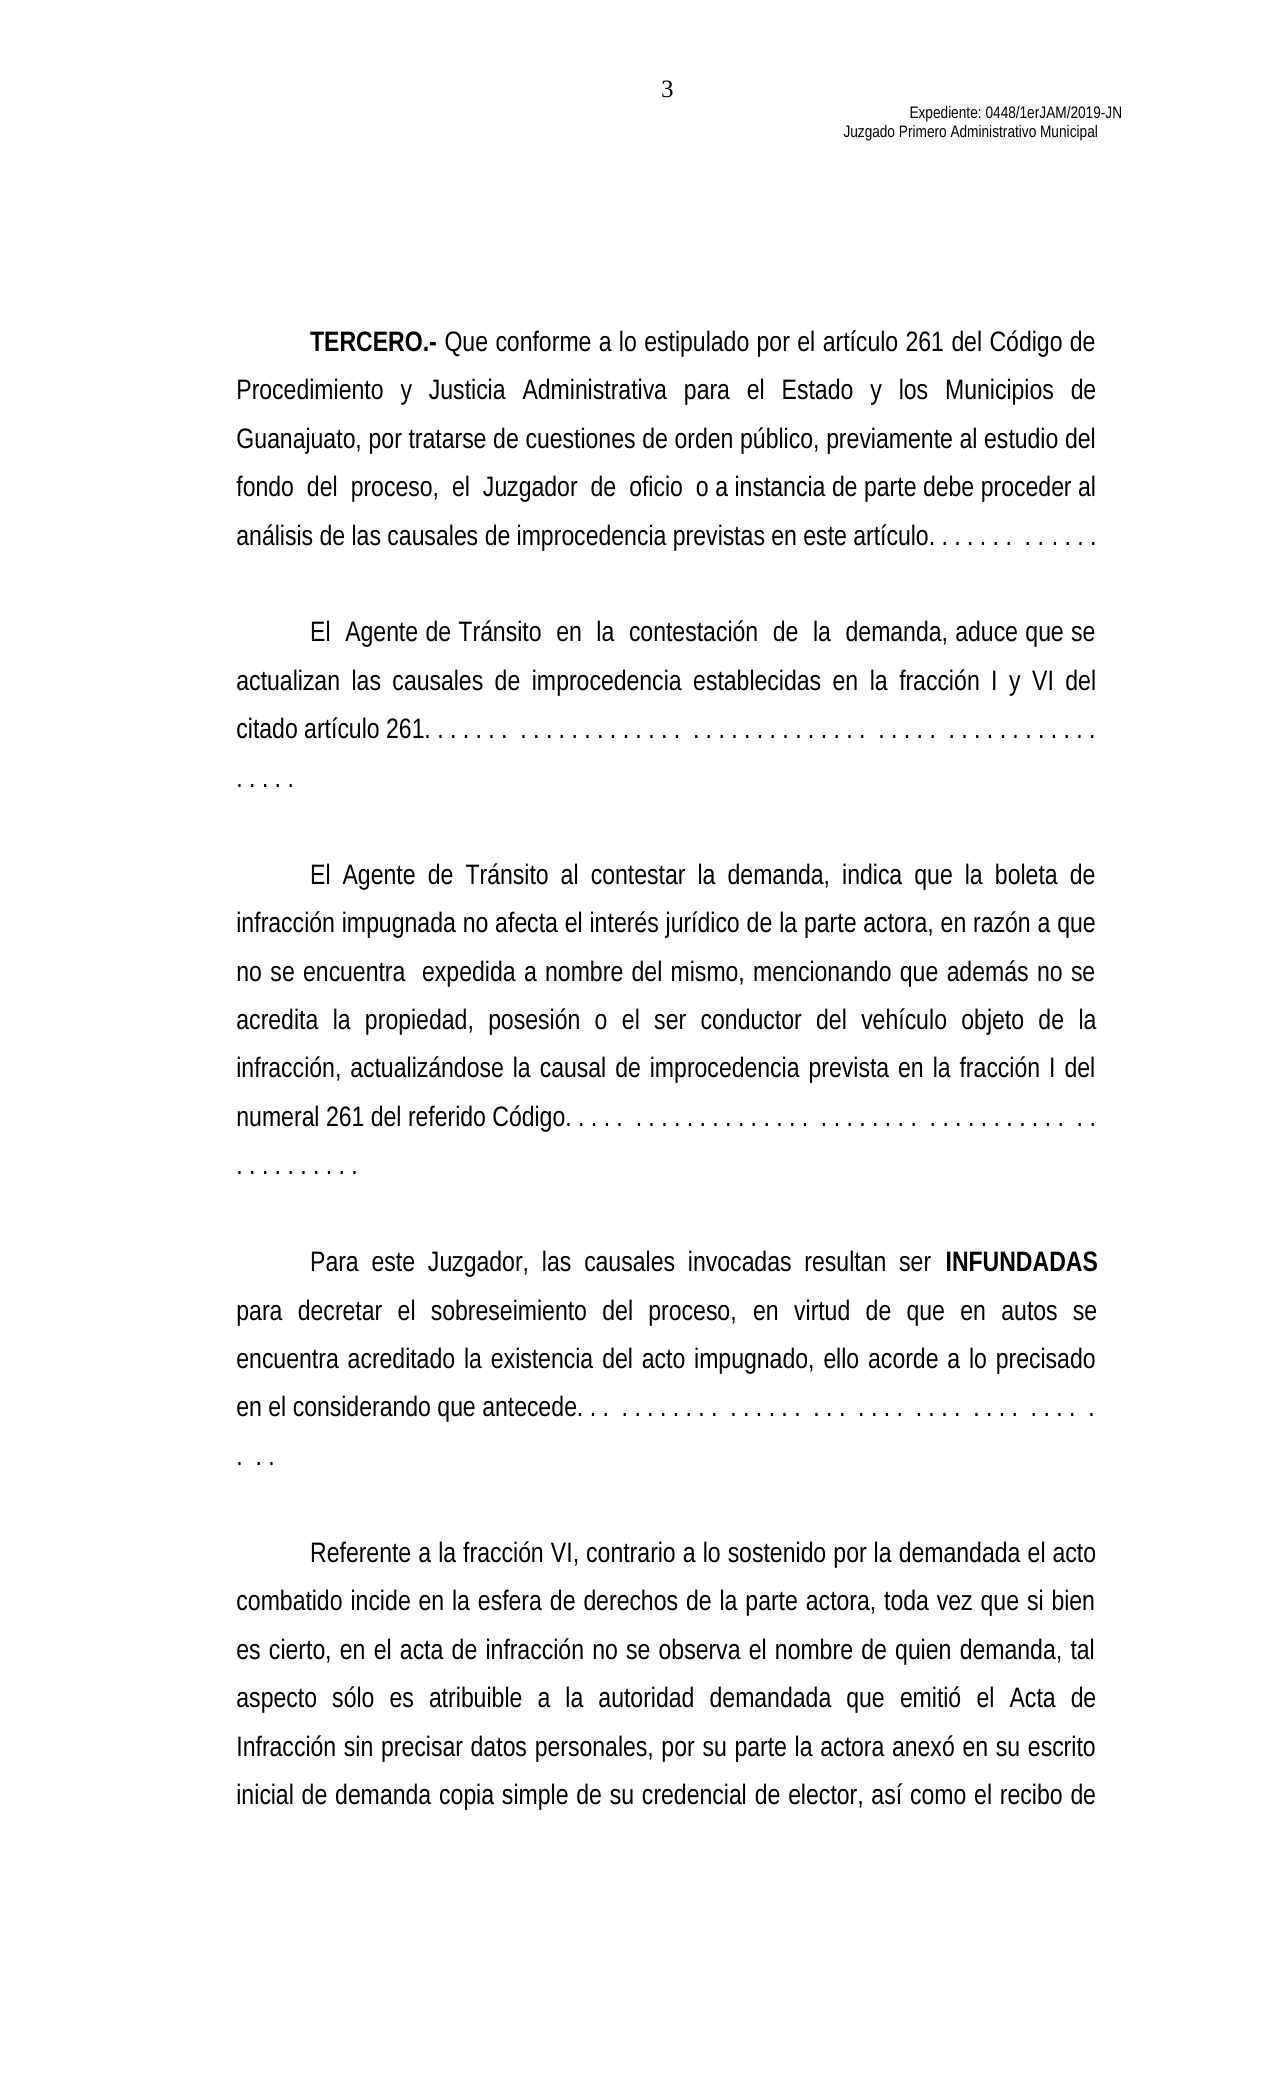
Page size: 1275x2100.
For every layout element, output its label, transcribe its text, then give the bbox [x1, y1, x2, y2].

text TERCERO.- Que conforme a lo estipulado por el artículo 261 del Código de Procedimiento y Justicia Administrativa para el Estado y los Municipios de Guanajuato, por tratarse de cuestiones de orden público, previamente al estudio del fondo del proceso, el Juzgador de oficio o a instancia de parte debe proceder al análisis de las causales de improcedencia previstas en este artículo. . . . . . . . . . . . . [236, 325, 1098, 551]
text El Agente de Tránsito en la contestación de la demanda, aduce que se actualizan las causales de improcedencia establecidas en la fracción I y VI del citado artículo 261. . . . . . . . . . . . . . . . . . . . . . . . . . . . . . . . . . . . . . . . . . . . . . . . . . . . . . . . [236, 616, 1098, 793]
text El Agente de Tránsito al contestar la demanda, indica que la boleta de infracción impugnada no afecta el interés jurídico de la parte actora, en razón a que no se encuentra expedida a nombre del mismo, mencionando que además no se acredita la propiedad, posesión o el ser conductor del vehículo objeto de la infracción, actualizándose la causal de improcedencia prevista en la fracción I del numeral 261 del referido Código. . . . . . . . . . . . . . . . . . . . . . . . . . . . . . . . . . . . . . . . . . . . . . . . . . [236, 858, 1098, 1181]
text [236, 1536, 1098, 1810]
text Para este Juzgador, las causales invocadas resultan ser INFUNDADAS para decretar el sobreseimiento del proceso, en virtud de que en autos se encuentra acreditado la existencia del acto impugnado, ello acorde a lo precisado en el considerando que antecede. . . . . . . . . . . . . . . . . . . . . . . . . . . . . . . . . . . . . . . . [236, 1245, 1098, 1471]
